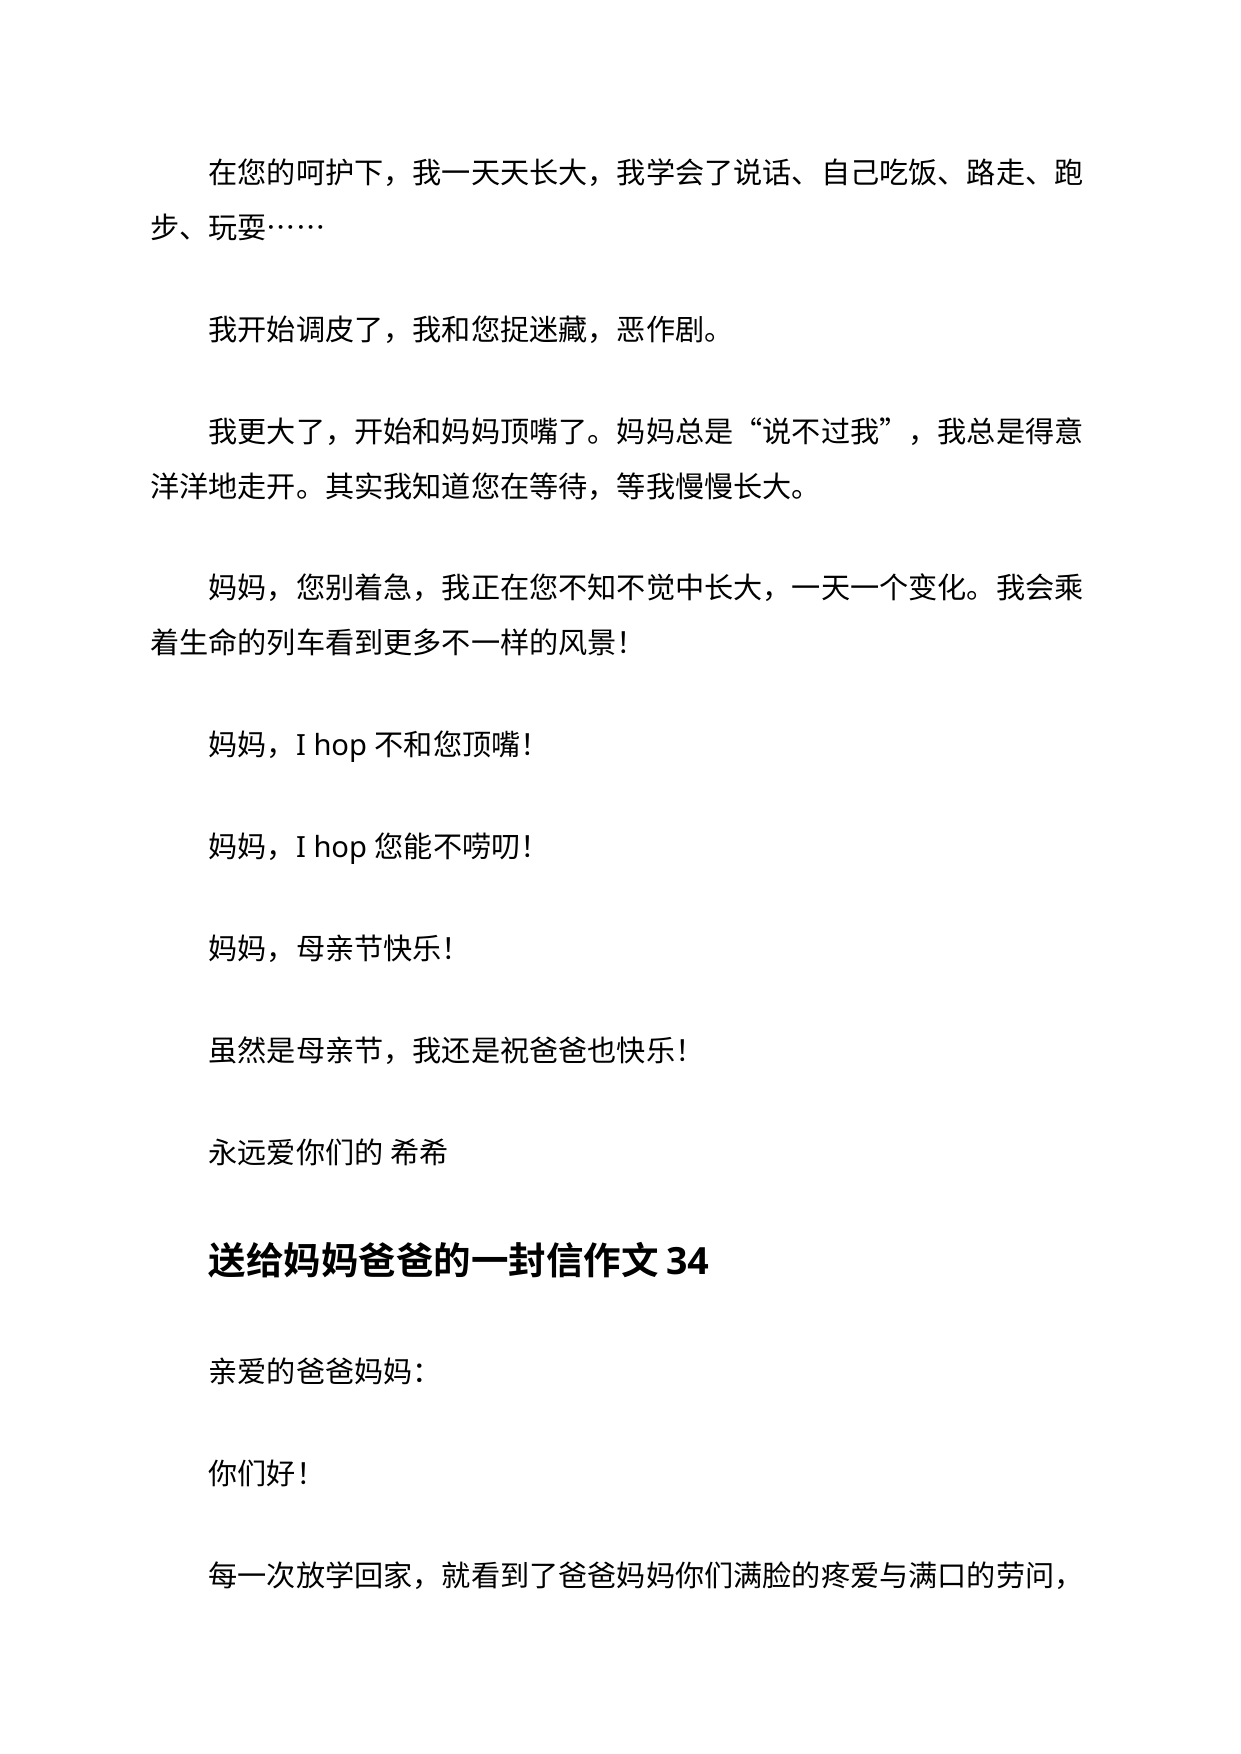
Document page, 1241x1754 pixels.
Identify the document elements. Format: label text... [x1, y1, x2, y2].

text 我开始调皮了，我和您捉迷藏，恶作剧。 [150, 307, 1090, 349]
text 妈妈，您别着急，我正在您不知不觉中长大，一天一个变化。我会乘着生命的列车看到更多不一样的风景！ [150, 565, 1090, 662]
text 亲爱的爸爸妈妈： [150, 1349, 1090, 1391]
text 妈妈，I hop 您能不唠叨！ [150, 824, 1090, 866]
text 你们好！ [150, 1450, 1090, 1493]
text 永远爱你们的 希希 [150, 1129, 1090, 1172]
text 妈妈，I hop 不和您顶嘴！ [150, 722, 1090, 764]
text 送给妈妈爸爸的一封信作文34 [150, 1231, 1090, 1286]
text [150, 1552, 1090, 1594]
text 我更大了，开始和妈妈顶嘴了。妈妈总是“说不过我”，我总是得意洋洋地走开。其实我知道您在等待，等我慢慢长大。 [150, 408, 1090, 506]
text 在您的呵护下，我一天天长大，我学会了说话、自己吃饭、路走、跑步、玩耍…… [150, 150, 1090, 247]
text 妈妈，母亲节快乐！ [150, 926, 1090, 968]
text 虽然是母亲节，我还是祝爸爸也快乐！ [150, 1027, 1090, 1070]
